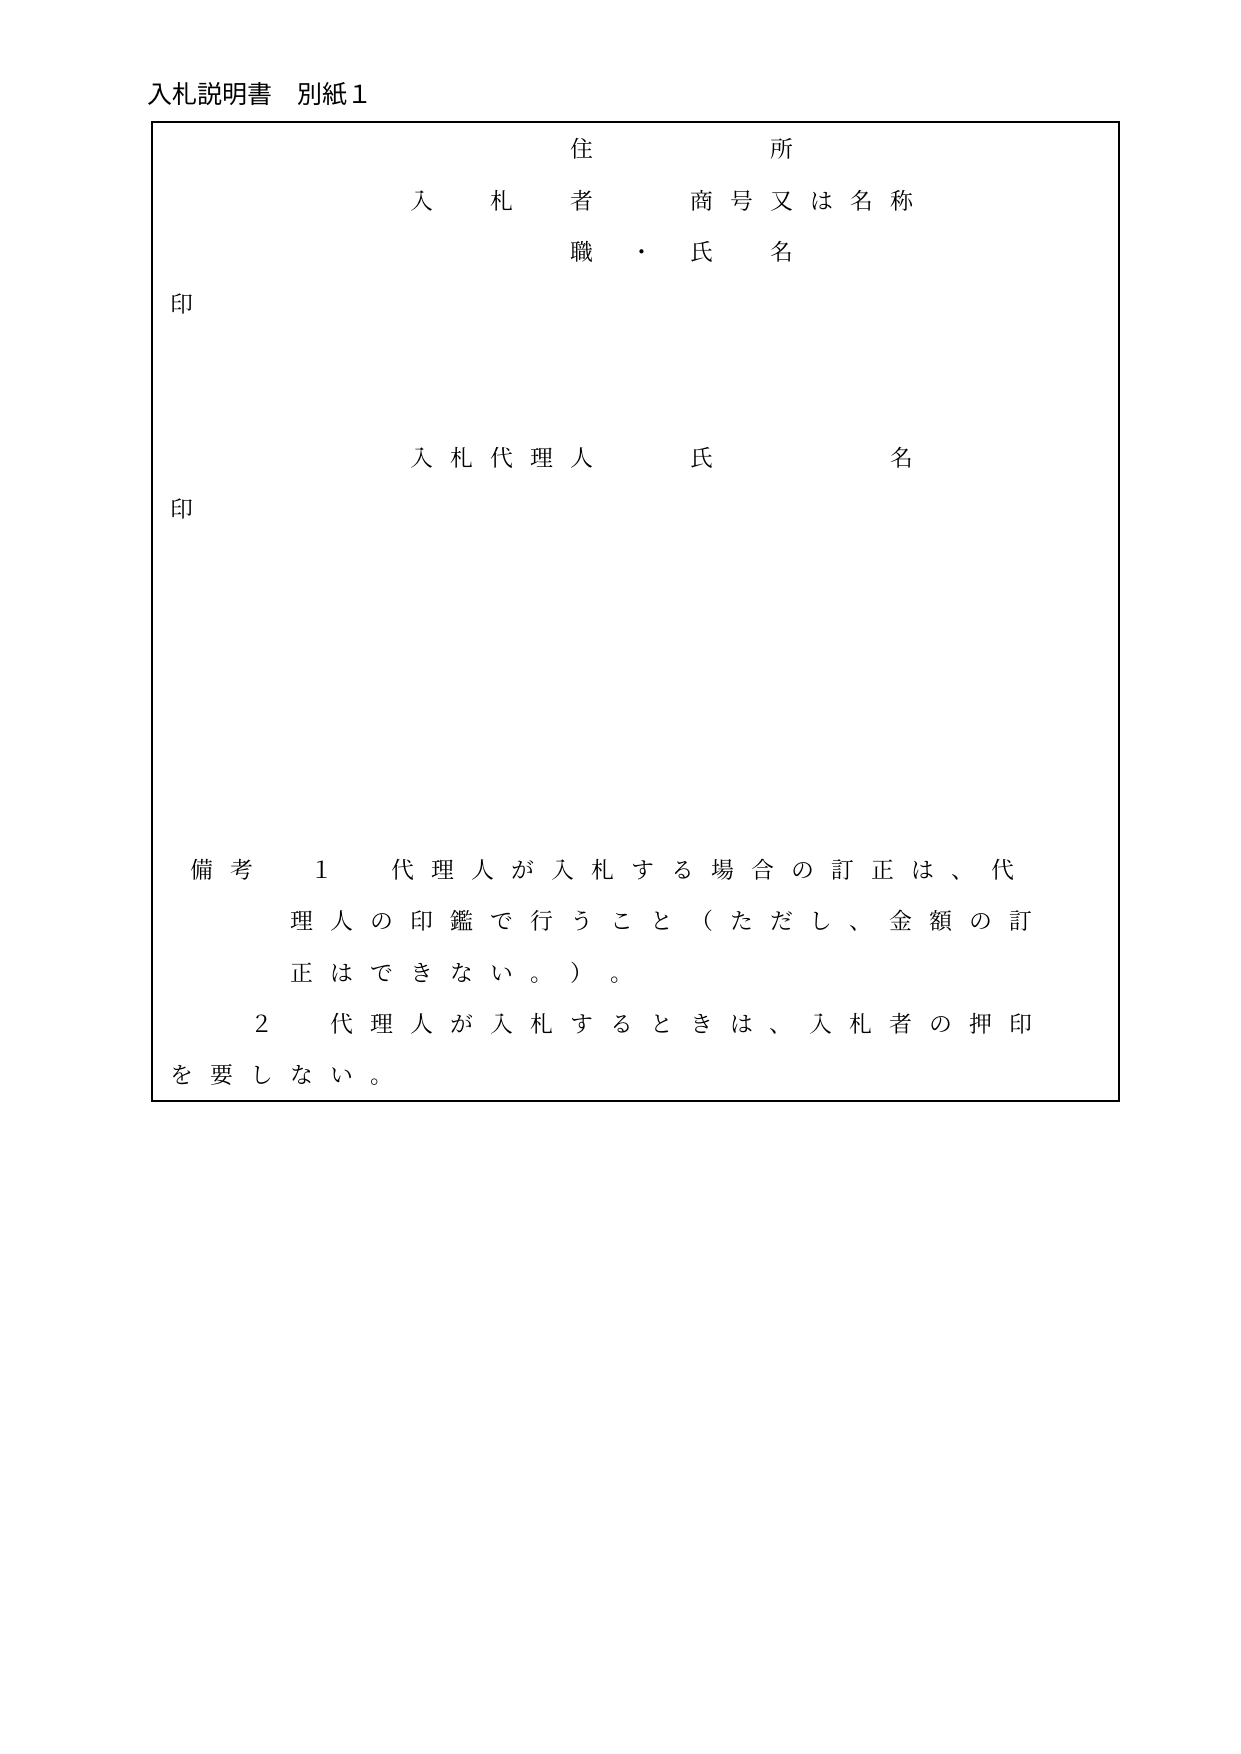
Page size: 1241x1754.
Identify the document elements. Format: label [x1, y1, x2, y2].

table_cell [153, 123, 1118, 1100]
